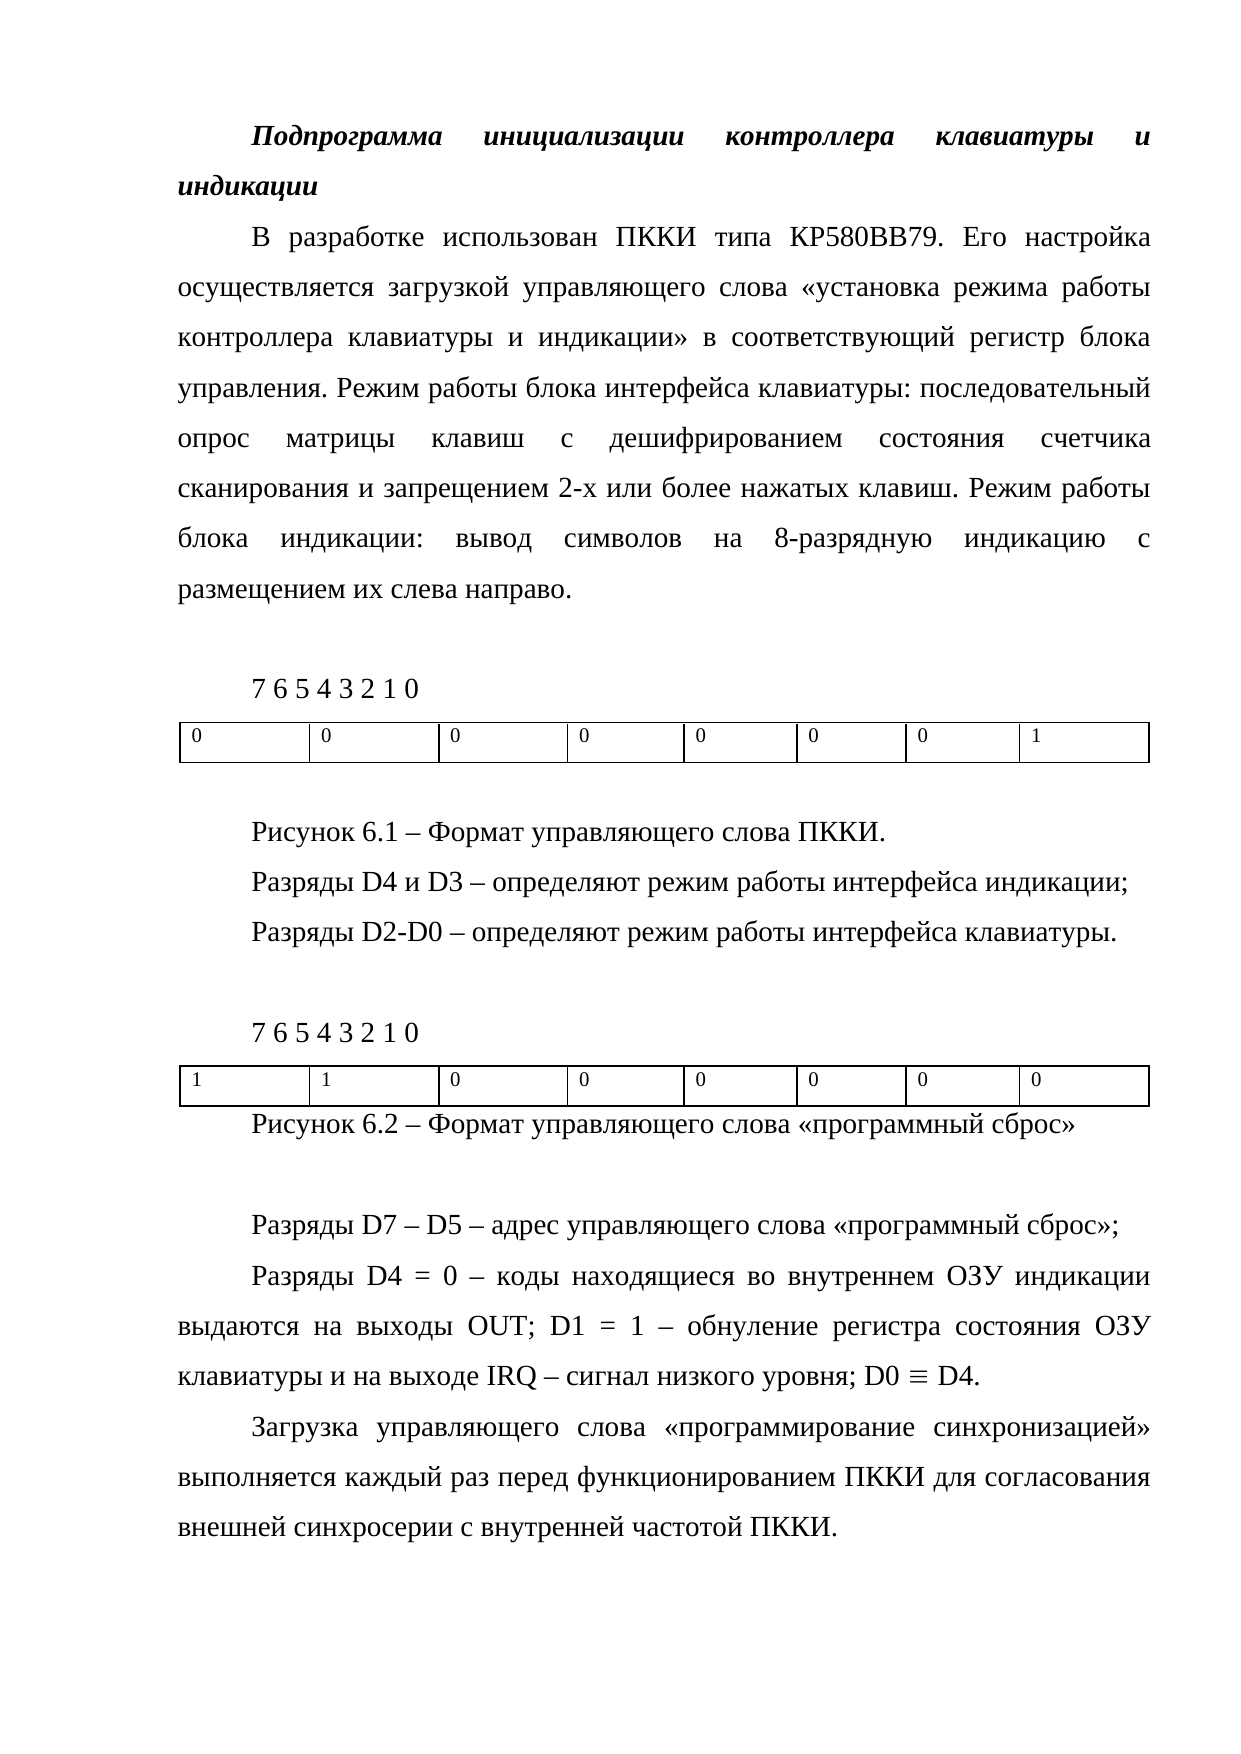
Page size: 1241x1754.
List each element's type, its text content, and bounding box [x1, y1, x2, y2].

table_header 1 [181, 1067, 309, 1105]
table_header 0 [181, 723, 309, 762]
table_header 1 [1020, 723, 1148, 762]
table_header 0 [568, 723, 684, 762]
table_header 0 [907, 1067, 1019, 1105]
text Рисунок 6.1 – Формат управляющего слова ПККИ. [177, 814, 1152, 847]
subtitle Подпрограмма инициализации контроллера клавиатуры и индикации [177, 118, 1152, 202]
table_header 0 [1020, 1067, 1148, 1105]
table_header 0 [568, 1067, 683, 1105]
table_header 0 [907, 723, 1019, 762]
text Загрузка управляющего слова «программирование синхронизацией» выполняется каждый раз перед функционированием ПККИ для согласования внешней синхросерии с внутренней частотой ПККИ. [177, 1409, 1152, 1543]
text Разряды D7 – D5 – адрес управляющего слова «программный сброс»; [177, 1207, 1152, 1241]
table_header 0 [798, 723, 906, 762]
text Рисунок 6.2 – Формат управляющего слова «программный сброс» [177, 1107, 1152, 1140]
text Разряды D4 и D3 – определяют режим работы интерфейса индикации; [177, 864, 1152, 897]
table_header 0 [310, 723, 439, 762]
table_header 1 [310, 1067, 438, 1105]
text В разработке использован ПККИ типа КР580ВВ79. Его настройка осуществляется загрузкой управляющего слова «установка режима работы контроллера клавиатуры и индикации» в соответствующий регистр блока управления. Режим работы блока интерфейса клавиатуры: последовательный опрос матрицы клавиш с дешифрированием состояния счетчика сканирования и запрещением 2-х или более нажатых клавиш. Режим работы блока индикации: вывод символов на 8-разрядную индикацию с размещением их слева направо. [177, 219, 1152, 604]
table_header 0 [798, 1067, 905, 1105]
table_header 0 [685, 1067, 796, 1105]
table_header 0 [440, 723, 567, 762]
text Разряды D2-D0 – определяют режим работы интерфейса клавиатуры. [177, 914, 1152, 948]
text Разряды D4 = 0 – коды находящиеся во внутреннем ОЗУ индикации выдаются на выходы OUT; D1 = 1 – обнуление регистра состояния ОЗУ клавиатуры и на выходе IRQ – сигнал низкого уровня; D0 D4. [177, 1258, 1152, 1392]
text 7 6 5 4 3 2 1 0 [177, 1015, 1152, 1048]
table_header 0 [685, 723, 797, 762]
table_header 0 [440, 1067, 567, 1105]
text 7 6 5 4 3 2 1 0 [177, 672, 1152, 705]
